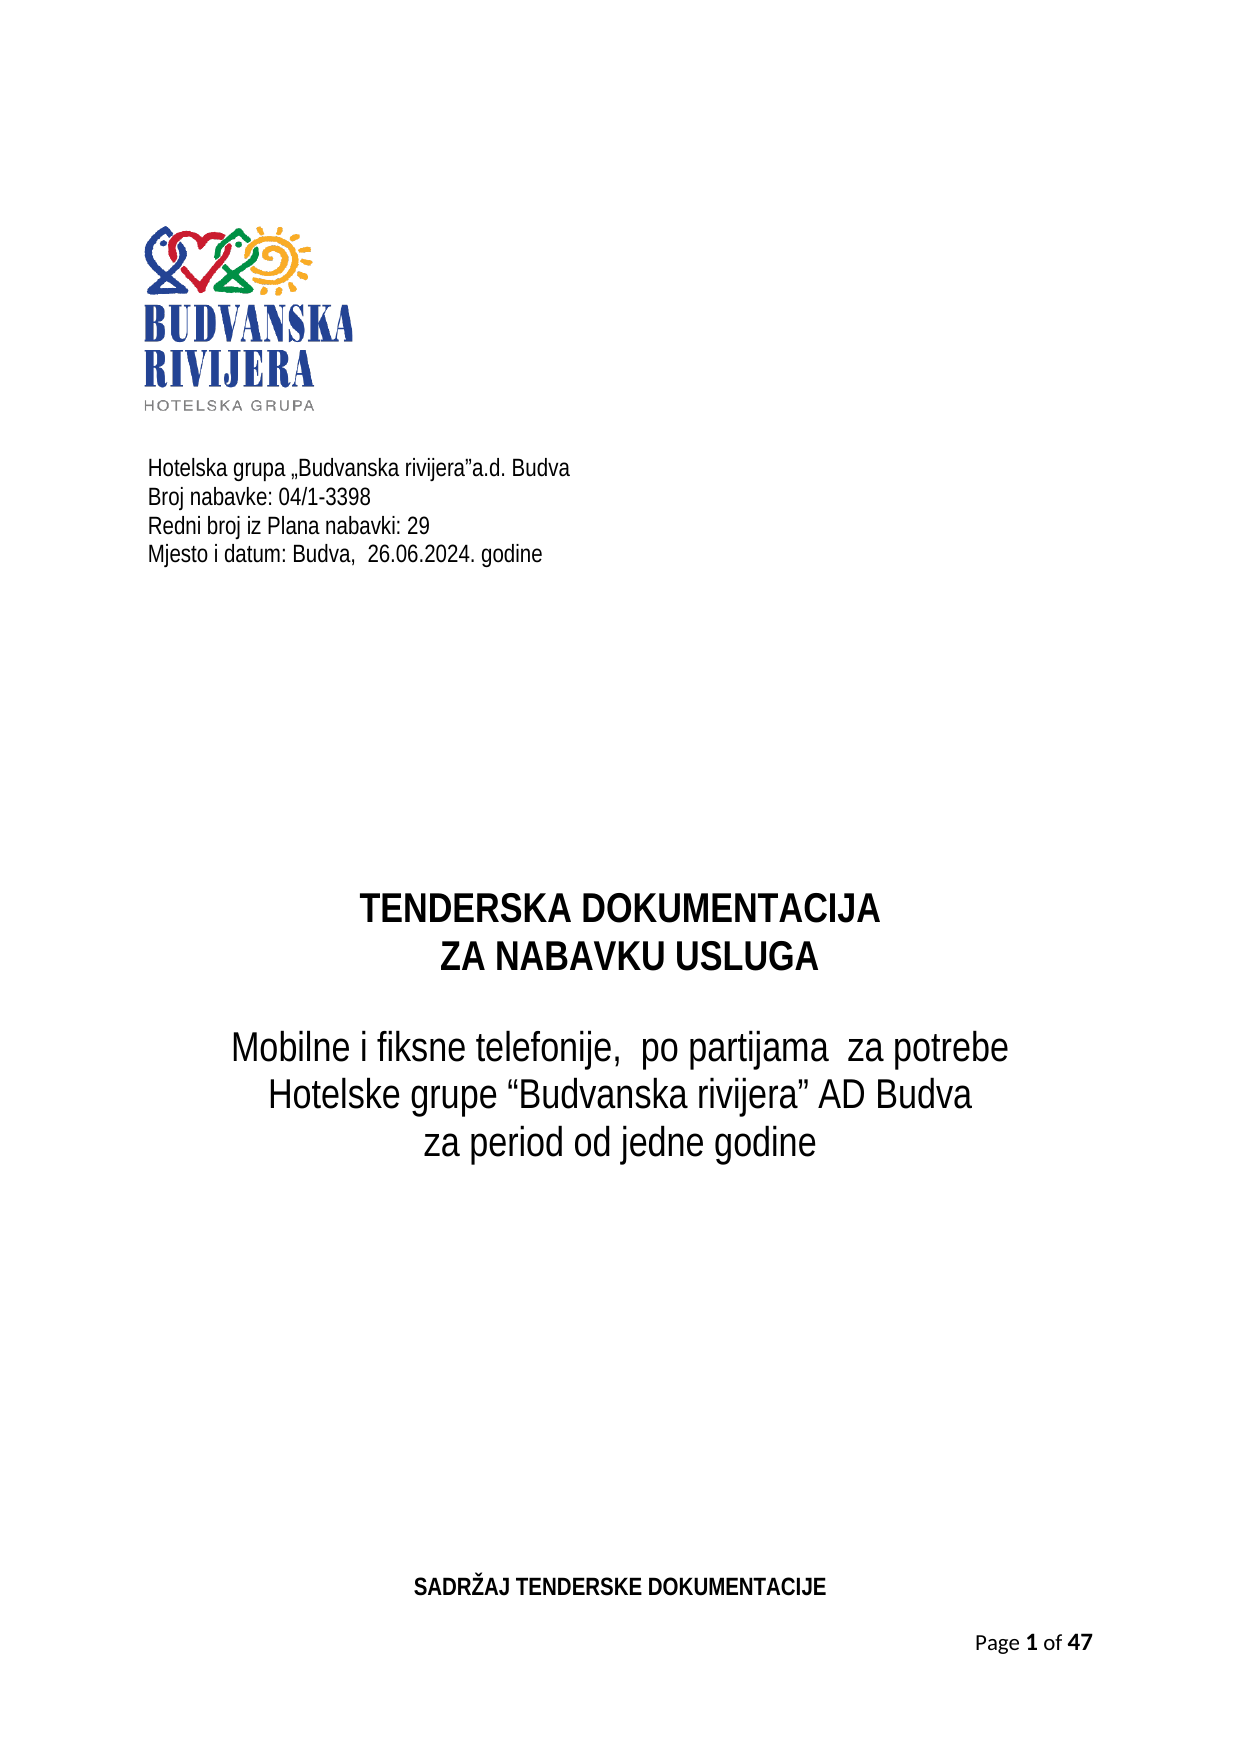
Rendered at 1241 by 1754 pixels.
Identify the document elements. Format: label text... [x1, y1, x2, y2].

text ZA NABAVKU USLUGA [148, 931, 1093, 979]
text Mjesto i datum: Budva, 26.06.2024. godine [148, 539, 1093, 568]
text TENDERSKA DOKUMENTACIJA [148, 883, 1093, 931]
text Hotelske grupe “Budvanska rivijera” AD Budva [148, 1070, 1093, 1118]
picture [143, 226, 353, 414]
text za period od jedne godine [148, 1118, 1093, 1166]
text Broj nabavke: 04/1-3398 [148, 482, 1093, 511]
text Redni broj iz Plana nabavki: 29 [148, 511, 1093, 539]
text Mobilne i fiksne telefonije, po partijama za potrebe [148, 1022, 1093, 1070]
text Hotelska grupa „Budvanska rivijera”a.d. Budva [148, 453, 1093, 482]
text SADRŽAJ TENDERSKE DOKUMENTACIJE [148, 1572, 1093, 1601]
